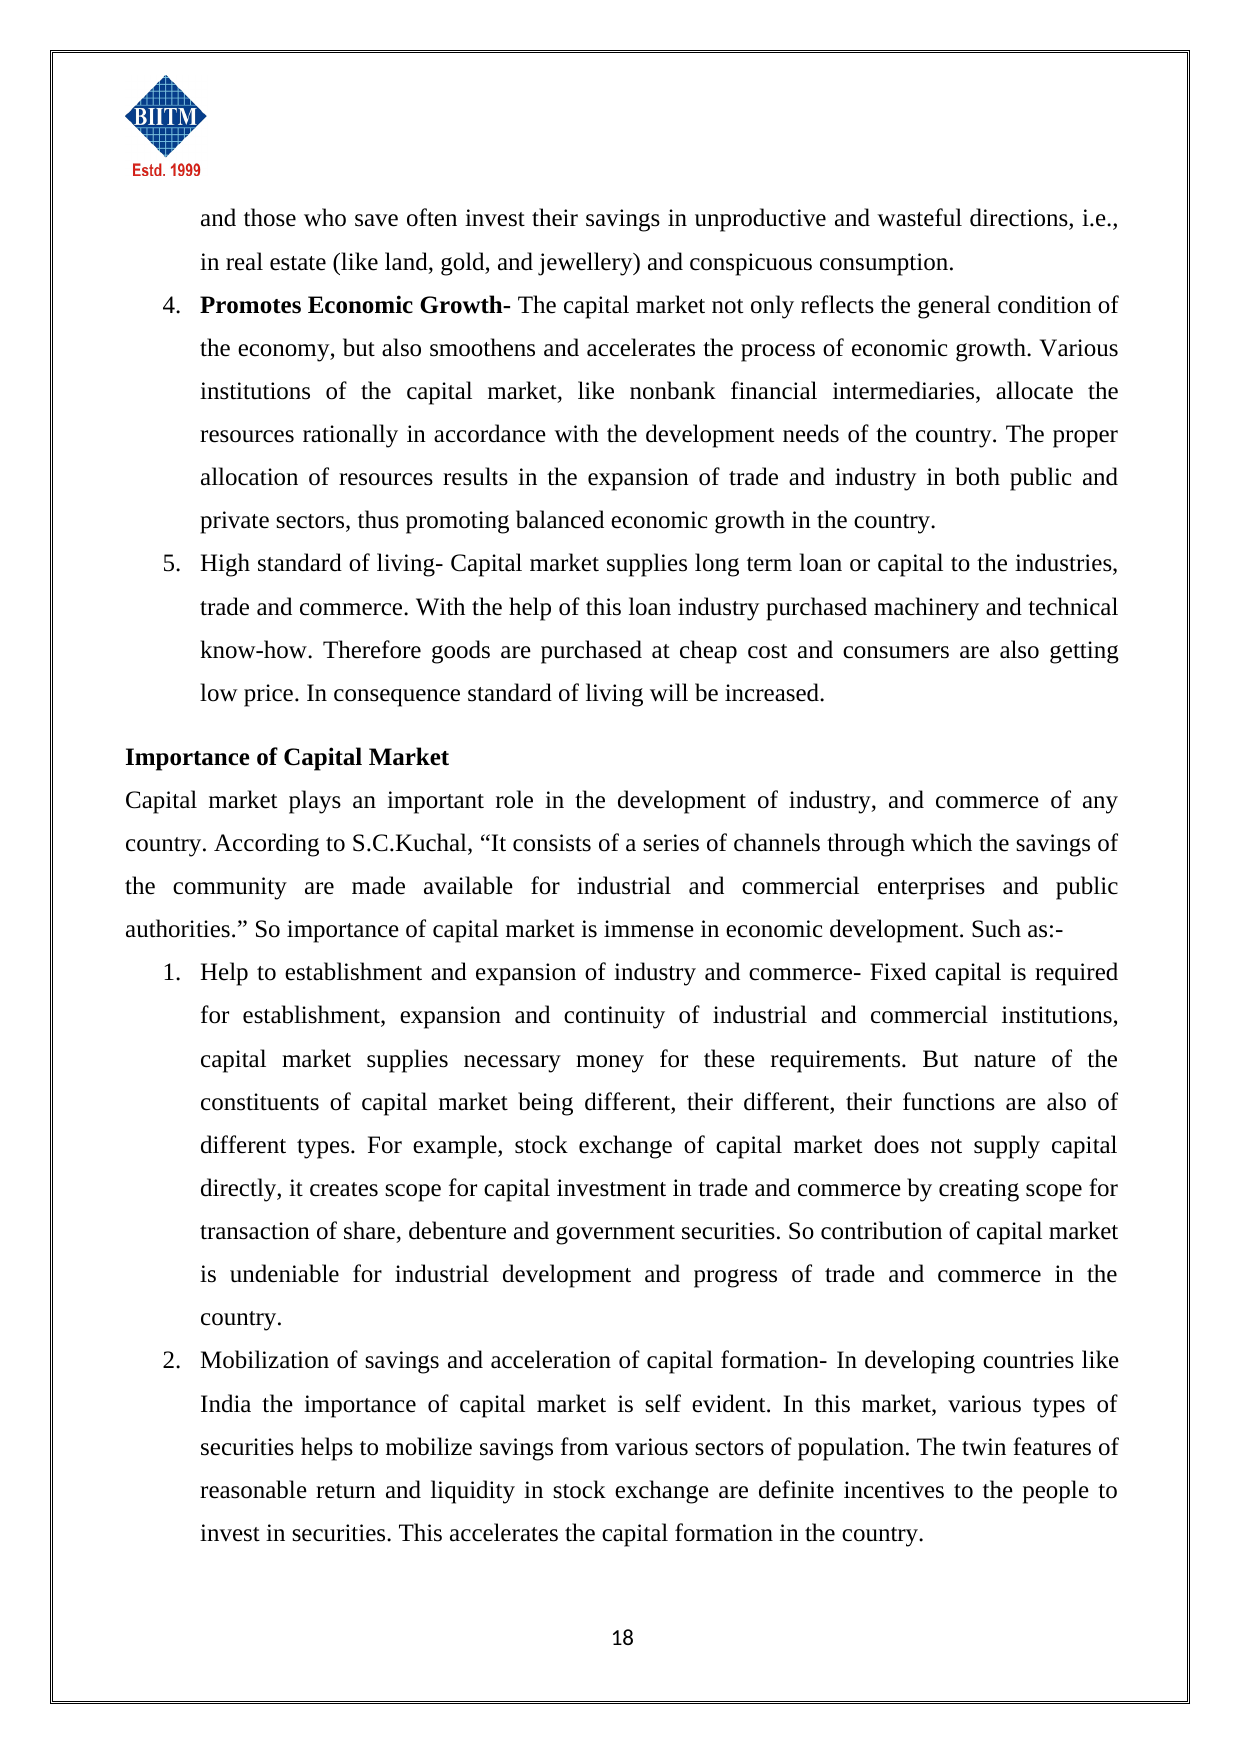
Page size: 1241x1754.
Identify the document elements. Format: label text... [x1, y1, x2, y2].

list High standard of living- Capital market supplies long term loan or capital to the industries, trade and commerce. With the help of this loan industry purchased machinery and technical know-how. Therefore goods are purchased at cheap cost and consumers are also getting low price. In consequence standard of living will be increased. [162, 548, 1119, 707]
text Capital market plays an important role in the development of industry, and commerce of any country. According to S.C.Kuchal, “It consists of a series of channels through which the savings of the community are made available for industrial and commercial enterprises and public authorities.” So importance of capital market is immense in economic development. Such as:- [125, 785, 1119, 943]
picture [125, 75, 208, 176]
list Help to establishment and expansion of industry and commerce- Fixed capital is required for establishment, expansion and continuity of industrial and commercial institutions, capital market supplies necessary money for these requirements. But nature of the constituents of capital market being different, their different, their functions are also of different types. For example, stock exchange of capital market does not supply capital directly, it creates scope for capital investment in trade and commerce by creating scope for transaction of share, debenture and government securities. So contribution of capital market is undeniable for industrial development and progress of trade and commerce in the country. [162, 957, 1119, 1331]
list Promotes Economic Growth- The capital market not only reflects the general condition of the economy, but also smoothens and accelerates the process of economic growth. Various institutions of the capital market, like nonbank financial intermediaries, allocate the resources rationally in accordance with the development needs of the country. The proper allocation of resources results in the expansion of trade and industry in both public and private sectors, thus promoting balanced economic growth in the country. [162, 290, 1119, 534]
list Mobilization of savings and acceleration of capital formation- In developing countries like India the importance of capital market is self evident. In this market, various types of securities helps to mobilize savings from various sectors of population. The twin features of reasonable return and liquidity in stock exchange are definite incentives to the people to invest in securities. This accelerates the capital formation in the country. [162, 1346, 1119, 1547]
text Importance of Capital Market [125, 742, 1119, 771]
